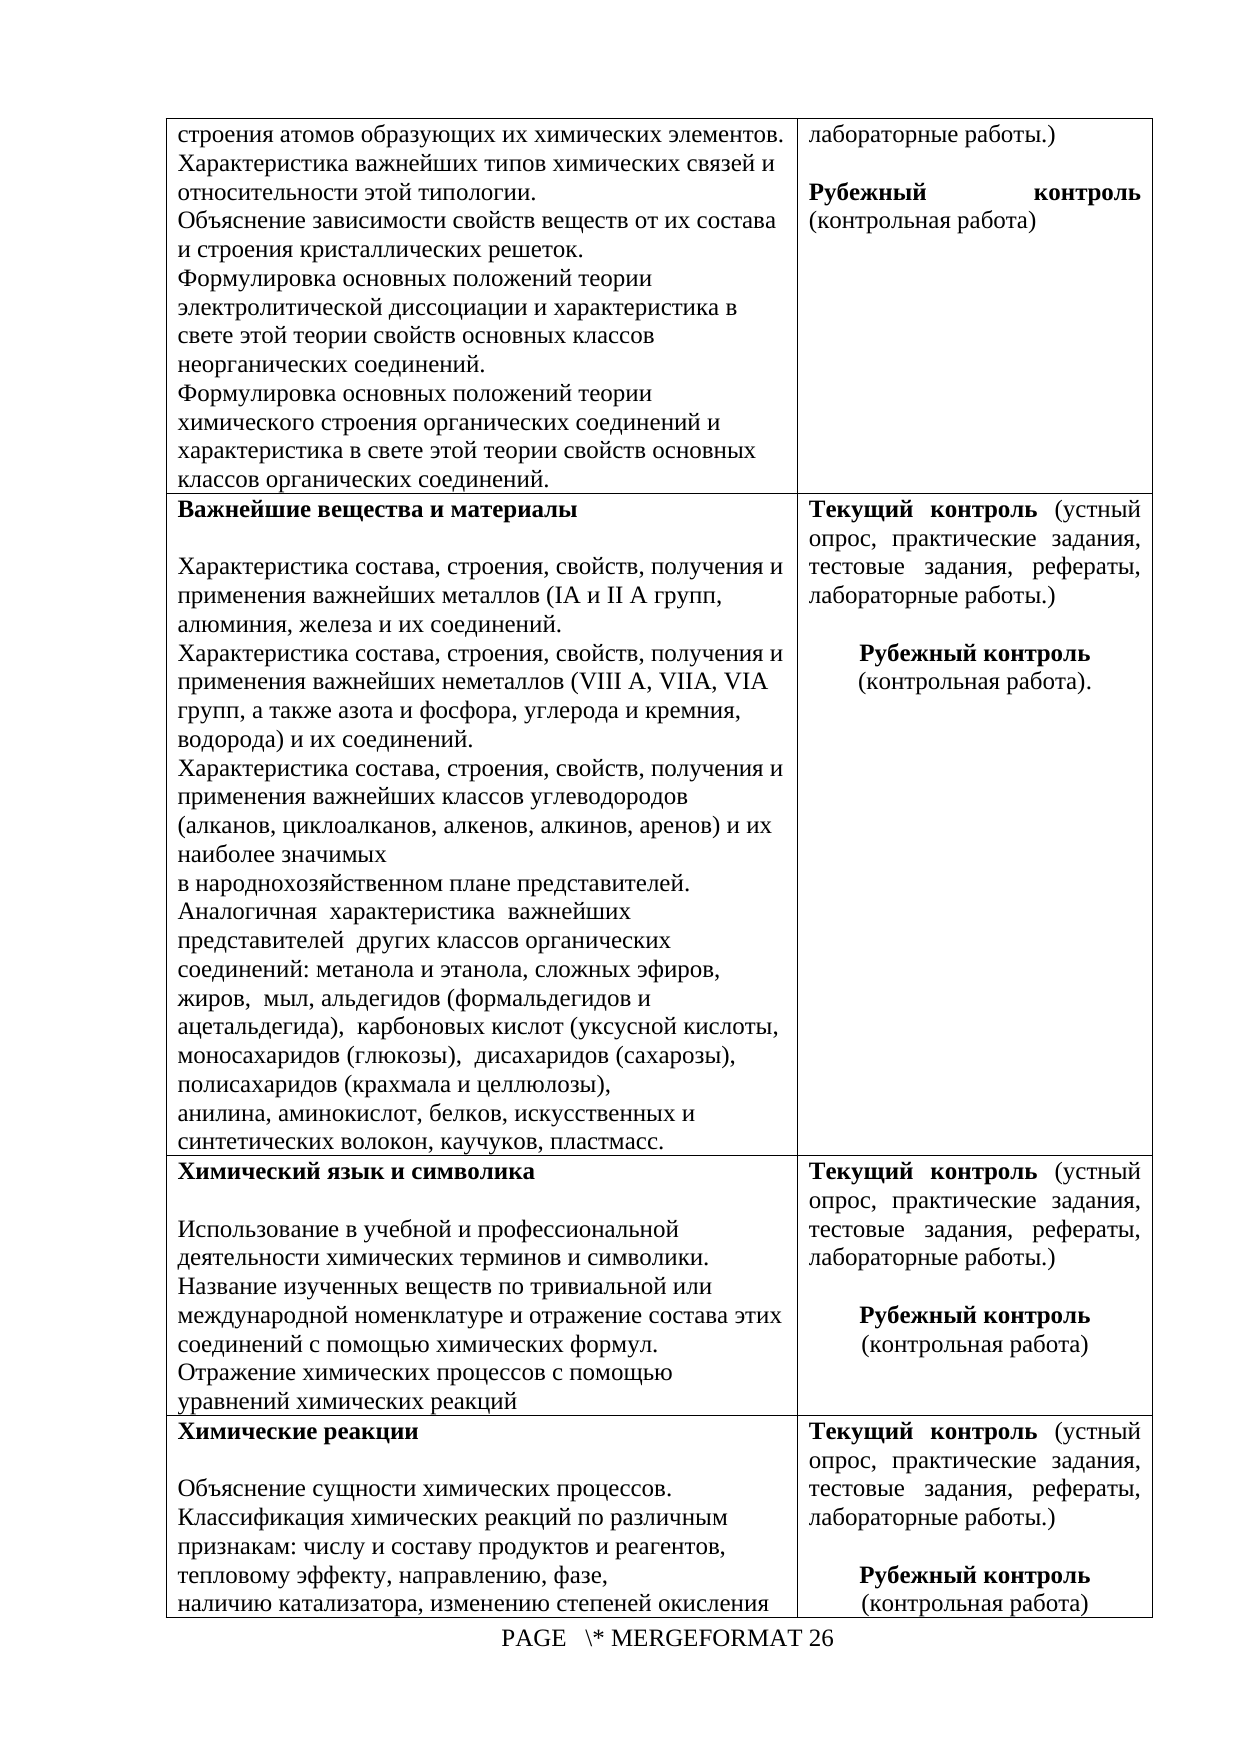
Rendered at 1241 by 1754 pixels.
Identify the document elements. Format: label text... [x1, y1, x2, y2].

table_cell Химический язык и символика Использование в учебной и профессиональной деятельности химических терминов и символики. Название изученных веществ по тривиальной или международной номенклатуре и отражение состава этих соединений с помощью химических формул. Отражение химических процессов с помощью уравнений химических реакций [167, 1156, 797, 1415]
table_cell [798, 1416, 1152, 1617]
table_cell Текущий контроль (устный опрос, практические задания, тестовые задания, рефераты, лабораторные работы.) Рубежный контроль (контрольная работа). [798, 494, 1152, 1155]
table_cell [167, 1416, 797, 1617]
table_cell Важнейшие вещества и материалы Характеристика состава, строения, свойств, получения и применения важнейших металлов (IА и II А групп, алюминия, железа и их соединений. Характеристика состава, строения, свойств, получения и применения важнейших неметаллов (VIII А, VIIА, VIА групп, а также азота и фосфора, углерода и кремния, водорода) и их соединений. Характеристика состава, строения, свойств, получения и применения важнейших классов углеводородов (алканов, циклоалканов, алкенов, алкинов, аренов) и их наиболее значимых в народнохозяйственном плане представителей. Аналогичная характеристика важнейших представителей других классов органических соединений: метанола и этанола, сложных эфиров, жиров, мыл, альдегидов (формальдегидов и ацетальдегида), карбоновых кислот (уксусной кислоты, моносахаридов (глюкозы), дисахаридов (сахарозы), полисахаридов (крахмала и целлюлозы), анилина, аминокислот, белков, искусственных и синтетических волокон, каучуков, пластмасс. [167, 494, 797, 1155]
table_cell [798, 119, 1152, 493]
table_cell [167, 119, 797, 493]
table_cell Текущий контроль (устный опрос, практические задания, тестовые задания, рефераты, лабораторные работы.) Рубежный контроль (контрольная работа) [798, 1156, 1152, 1415]
